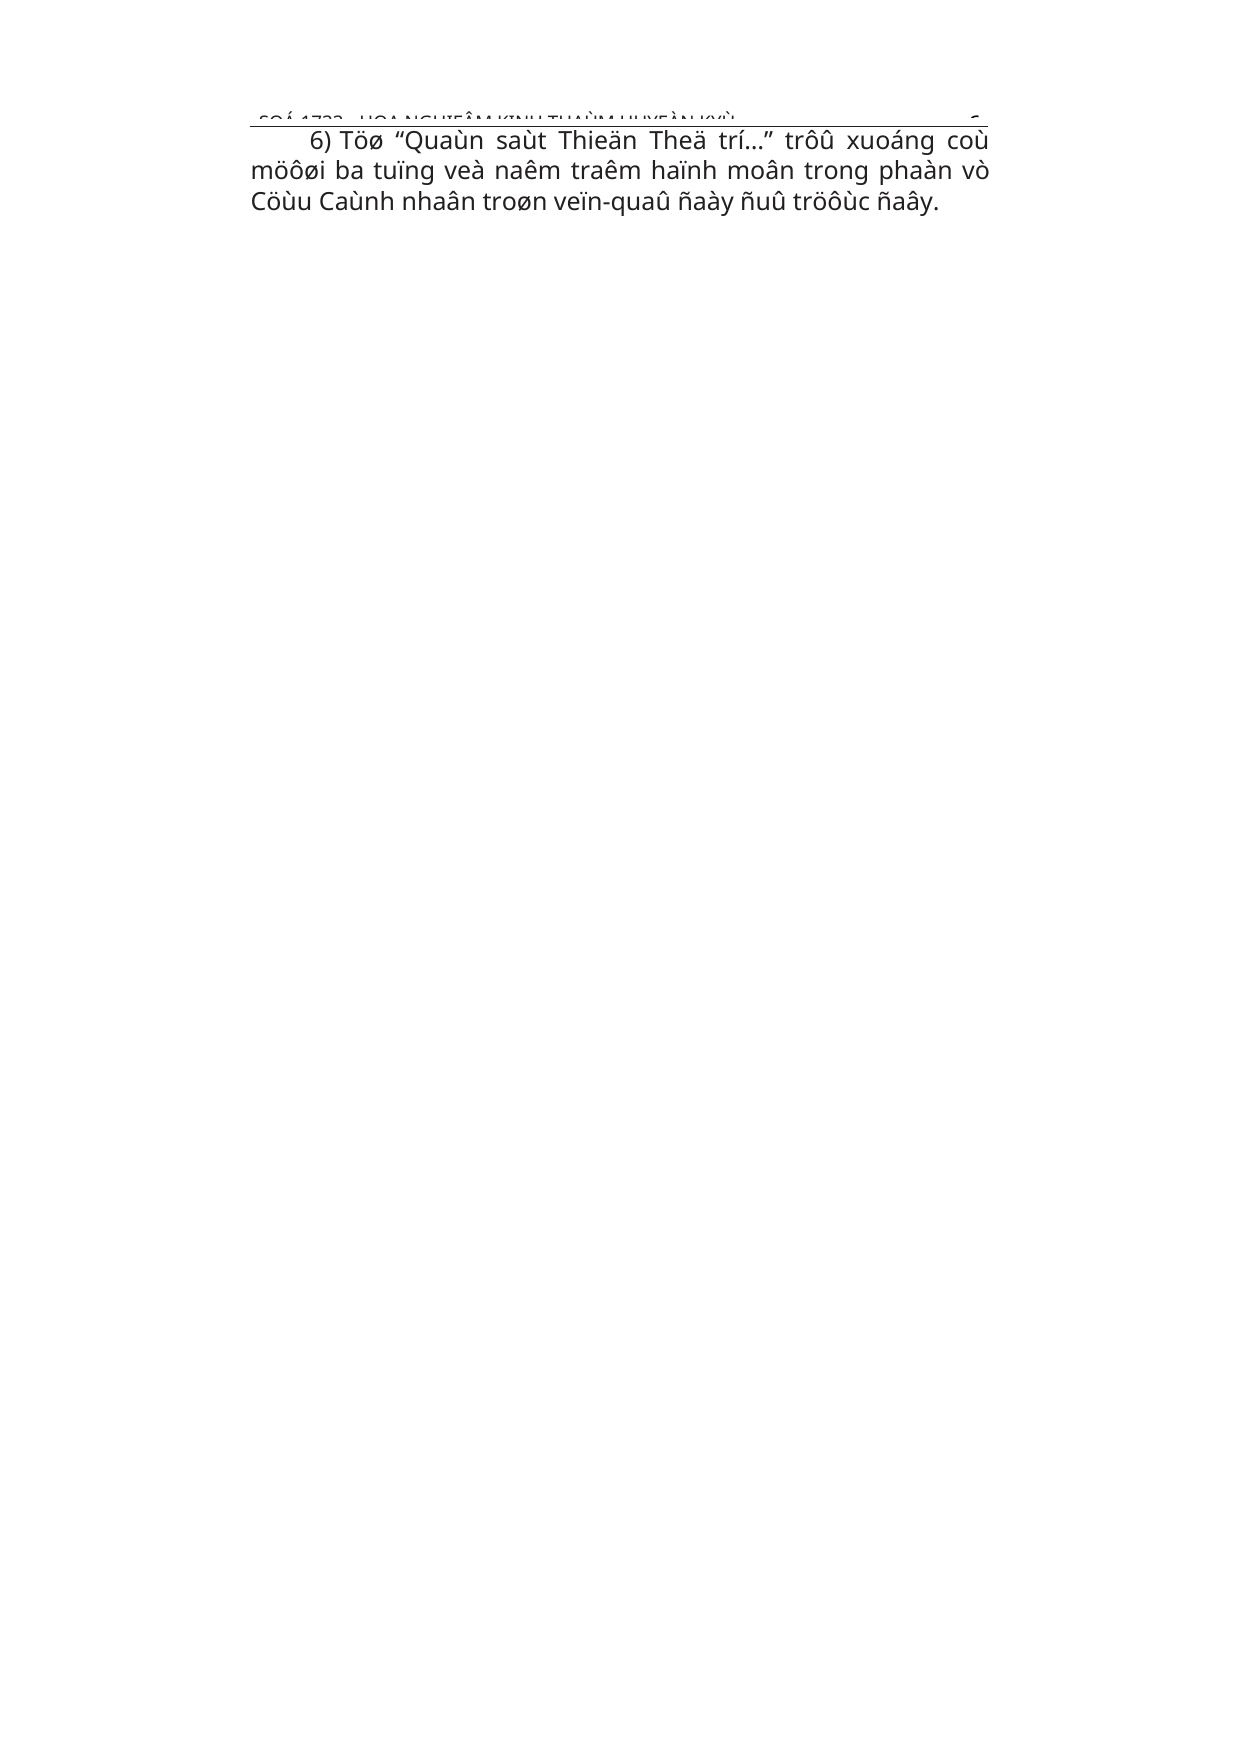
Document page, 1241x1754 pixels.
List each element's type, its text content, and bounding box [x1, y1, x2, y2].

list Töø “Quaùn saùt Thieän Theä trí…” trôû xuoáng coù möôøi ba tuïng veà naêm traêm haïnh moân trong phaàn vò Cöùu Caùnh nhaân troøn veïn-quaû ñaày ñuû tröôùc ñaây. [250, 125, 990, 218]
